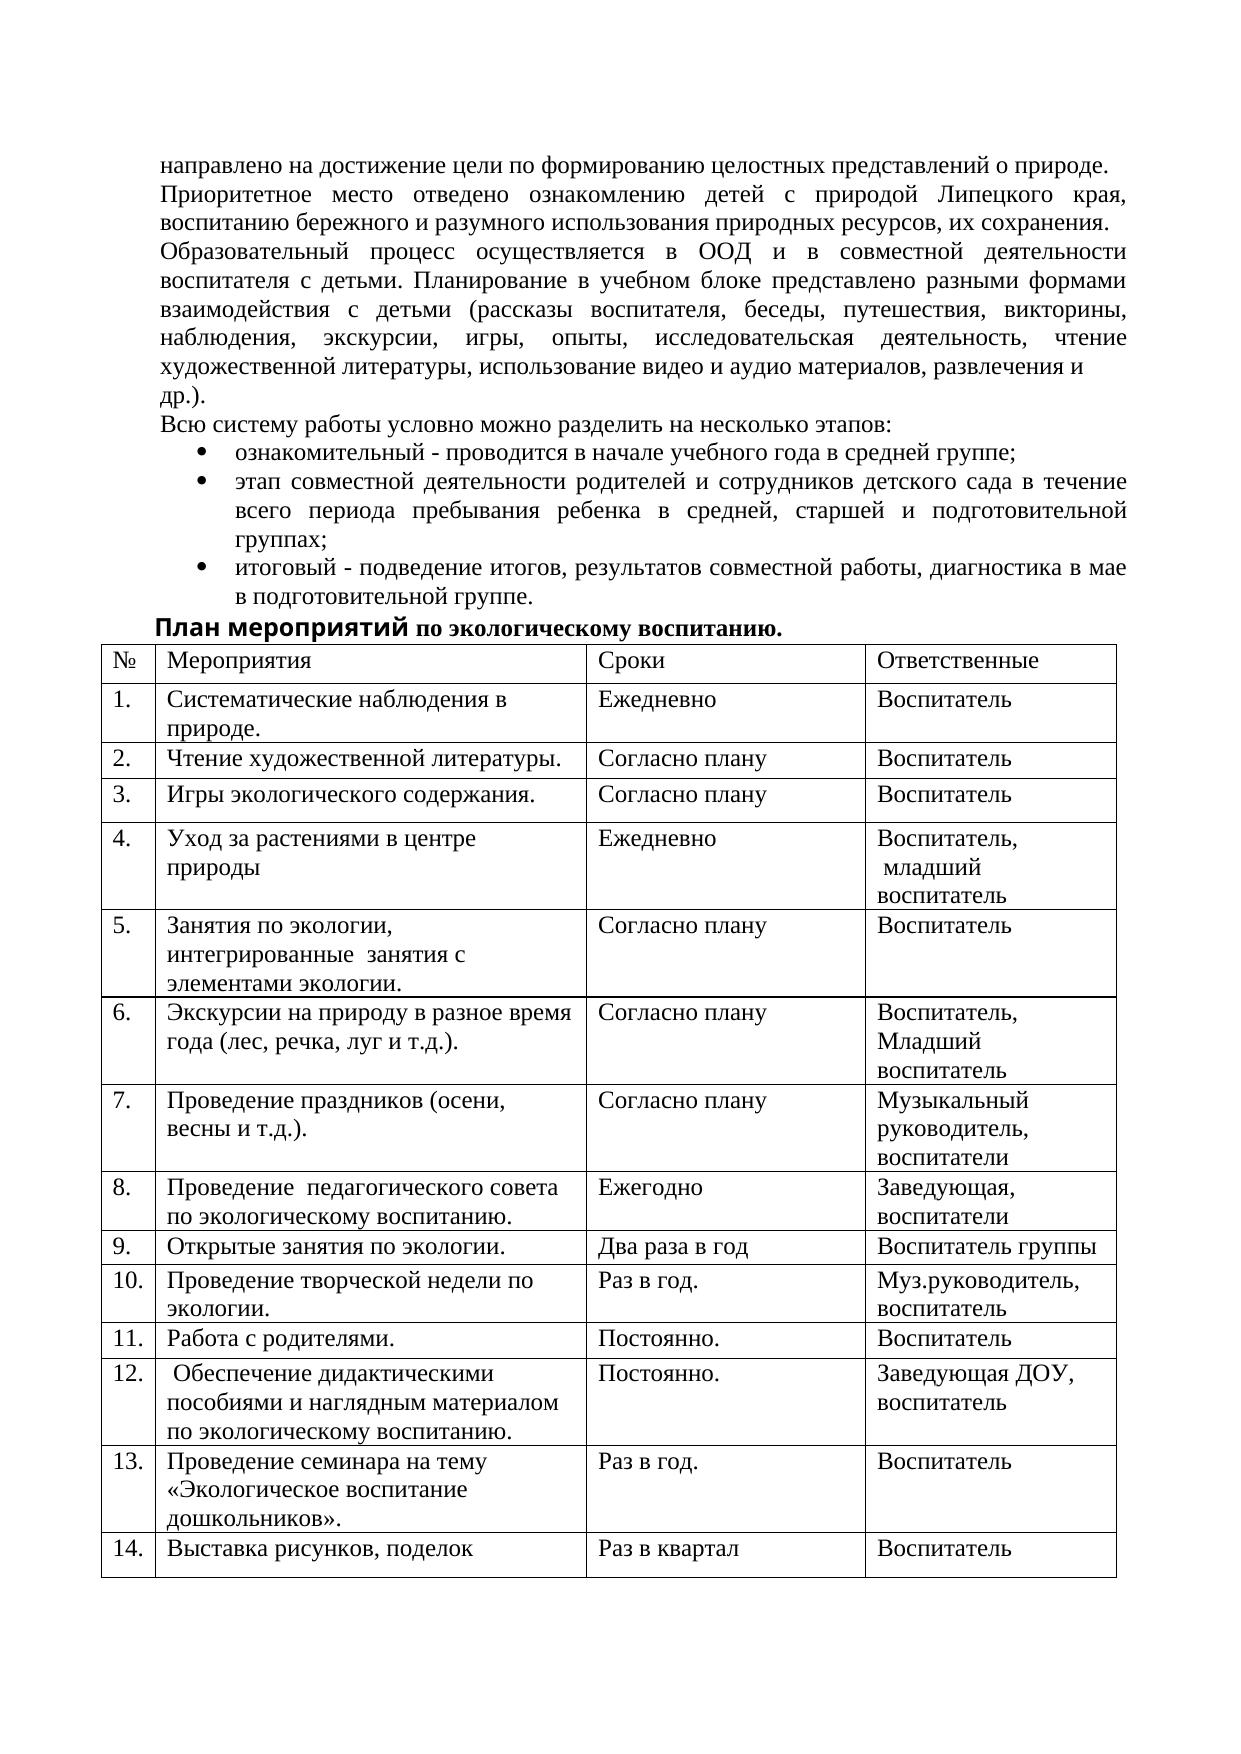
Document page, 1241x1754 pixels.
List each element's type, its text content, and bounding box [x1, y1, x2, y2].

table_cell Выставка рисунков, поделок [156, 1533, 586, 1577]
table_cell Заведующая ДОУ, воспитатель [866, 1359, 1116, 1445]
table_cell 6. [102, 998, 155, 1084]
table_cell Воспитатель [866, 1446, 1116, 1532]
table_cell Воспитатель [866, 684, 1116, 742]
table_header Сроки [587, 645, 865, 683]
table_cell Работа с родителями. [156, 1323, 586, 1357]
table_cell Воспитатель [866, 779, 1116, 822]
text Приоритетное место отведено ознакомлению детей с природой Липецкого края, воспитанию бережного и разумного использования природных ресурсов, их сохранения. [160, 179, 1128, 236]
table_header Мероприятия [156, 645, 586, 683]
table_cell Раз в год. [587, 1265, 865, 1322]
table_cell Открытые занятия по экологии. [156, 1231, 586, 1264]
text План мероприятий по экологическому воспитанию. [112, 610, 1128, 644]
table_cell Ежедневно [587, 684, 865, 742]
list этап совместной деятельности родителей и сотрудников детского сада в течение всего периода пребывания ребенка в средней, старшей и подготовительной группах; [197, 466, 1128, 552]
table_cell 7. [102, 1085, 155, 1171]
table_cell Ежегодно [587, 1172, 865, 1230]
table_cell Воспитатель [866, 743, 1116, 778]
table_header № [102, 645, 155, 683]
table_cell 12. [102, 1359, 155, 1445]
table_cell 10. [102, 1265, 155, 1322]
table_cell Воспитатель [866, 910, 1116, 996]
table_cell Занятия по экологии, интегрированные занятия с элементами экологии. [156, 910, 586, 996]
table_cell Воспитатель [866, 1323, 1116, 1357]
table_cell 13. [102, 1446, 155, 1532]
table_cell Муз.руководитель, воспитатель [866, 1265, 1116, 1322]
table_cell Согласно плану [587, 998, 865, 1084]
table_cell Постоянно. [587, 1323, 865, 1357]
table_cell Обеспечение дидактическими пособиями и наглядным материалом по экологическому воспитанию. [156, 1359, 586, 1445]
table_cell Согласно плану [587, 1085, 865, 1171]
table_cell 1. [102, 684, 155, 742]
table_cell Согласно плану [587, 779, 865, 822]
table_cell Проведение семинара на тему «Экологическое воспитание дошкольников». [156, 1446, 586, 1532]
table_cell Раз в год. [587, 1446, 865, 1532]
text Образовательный процесс осуществляется в ООД и в совместной деятельности воспитателя с детьми. Планирование в учебном блоке представлено разными формами взаимодействия с детьми (рассказы воспитателя, беседы, путешествия, викторины, наблюдения, экскурсии, игры, опыты, исследовательская деятельность, чтение художественной литературы, использование видео и аудио материалов, развлечения и [160, 236, 1128, 380]
list итоговый - подведение итогов, результатов совместной работы, диагностика в мае в подготовительной группе. [197, 552, 1128, 610]
table_cell Раз в квартал [587, 1533, 865, 1577]
table_cell Проведение праздников (осени, весны и т.д.). [156, 1085, 586, 1171]
table_cell 14. [102, 1533, 155, 1577]
table_header Ответственные [866, 645, 1116, 683]
table_cell Согласно плану [587, 910, 865, 996]
table_cell Два раза в год [587, 1231, 865, 1264]
text направлено на достижение цели по формированию целостных представлений о природе. [160, 150, 1128, 179]
table_cell Уход за растениями в центре природы [156, 823, 586, 909]
table_cell Игры экологического содержания. [156, 779, 586, 822]
table_cell 5. [102, 910, 155, 996]
table_cell 4. [102, 823, 155, 909]
table_cell 11. [102, 1323, 155, 1357]
table_cell 2. [102, 743, 155, 778]
table_cell 3. [102, 779, 155, 822]
table_cell Экскурсии на природу в разное время года (лес, речка, луг и т.д.). [156, 998, 586, 1084]
table_cell Чтение художественной литературы. [156, 743, 586, 778]
table_cell Систематические наблюдения в природе. [156, 684, 586, 742]
table_cell Воспитатель, младший воспитатель [866, 823, 1116, 909]
text др.). [160, 380, 1128, 409]
table_cell Ежедневно [587, 823, 865, 909]
text Всю систему работы условно можно разделить на несколько этапов: [160, 409, 1128, 437]
table_cell Проведение творческой недели по экологии. [156, 1265, 586, 1322]
table_cell 9. [102, 1231, 155, 1264]
table_cell Воспитатель, Младший воспитатель [866, 998, 1116, 1084]
table_cell Согласно плану [587, 743, 865, 778]
table_cell Воспитатель группы [866, 1231, 1116, 1264]
table_cell Музыкальный руководитель, воспитатели [866, 1085, 1116, 1171]
table_cell Проведение педагогического совета по экологическому воспитанию. [156, 1172, 586, 1230]
table_cell 8. [102, 1172, 155, 1230]
table_cell Заведующая, воспитатели [866, 1172, 1116, 1230]
table_cell Постоянно. [587, 1359, 865, 1445]
table_cell Воспитатель [866, 1533, 1116, 1577]
list ознакомительный - проводится в начале учебного года в средней группе; [197, 437, 1128, 466]
